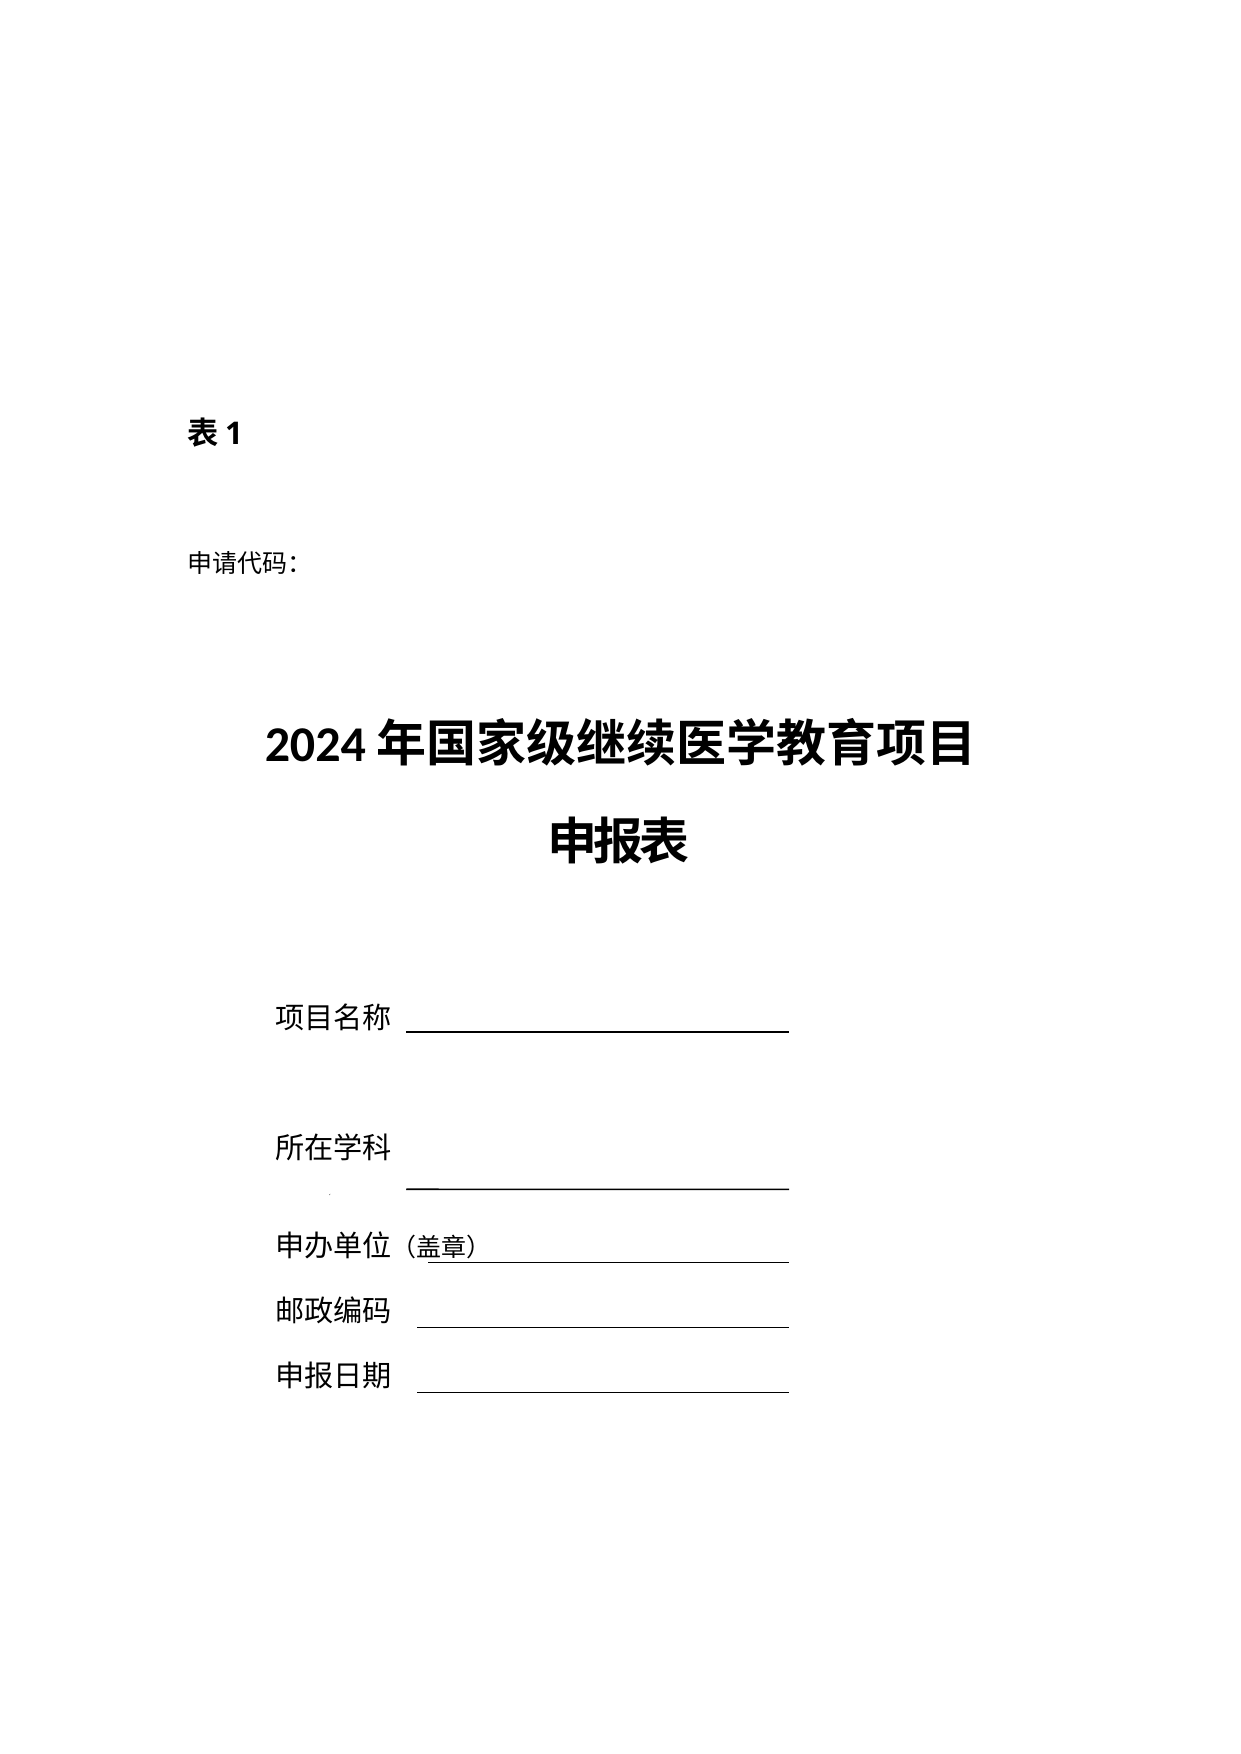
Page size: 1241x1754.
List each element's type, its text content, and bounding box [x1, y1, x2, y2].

text 申报日期 [187, 1341, 1053, 1406]
text 项目名称 [187, 984, 1053, 1049]
text 申报表 [187, 789, 1053, 886]
text 申办单位（盖章） [187, 1211, 1053, 1276]
text 表1 [187, 399, 1053, 464]
text 邮政编码 [187, 1276, 1053, 1341]
text 2024年国家级继续医学教育项目 [187, 691, 1053, 789]
text 所在学科 [187, 1114, 1053, 1179]
text 申请代码： [187, 529, 1053, 594]
